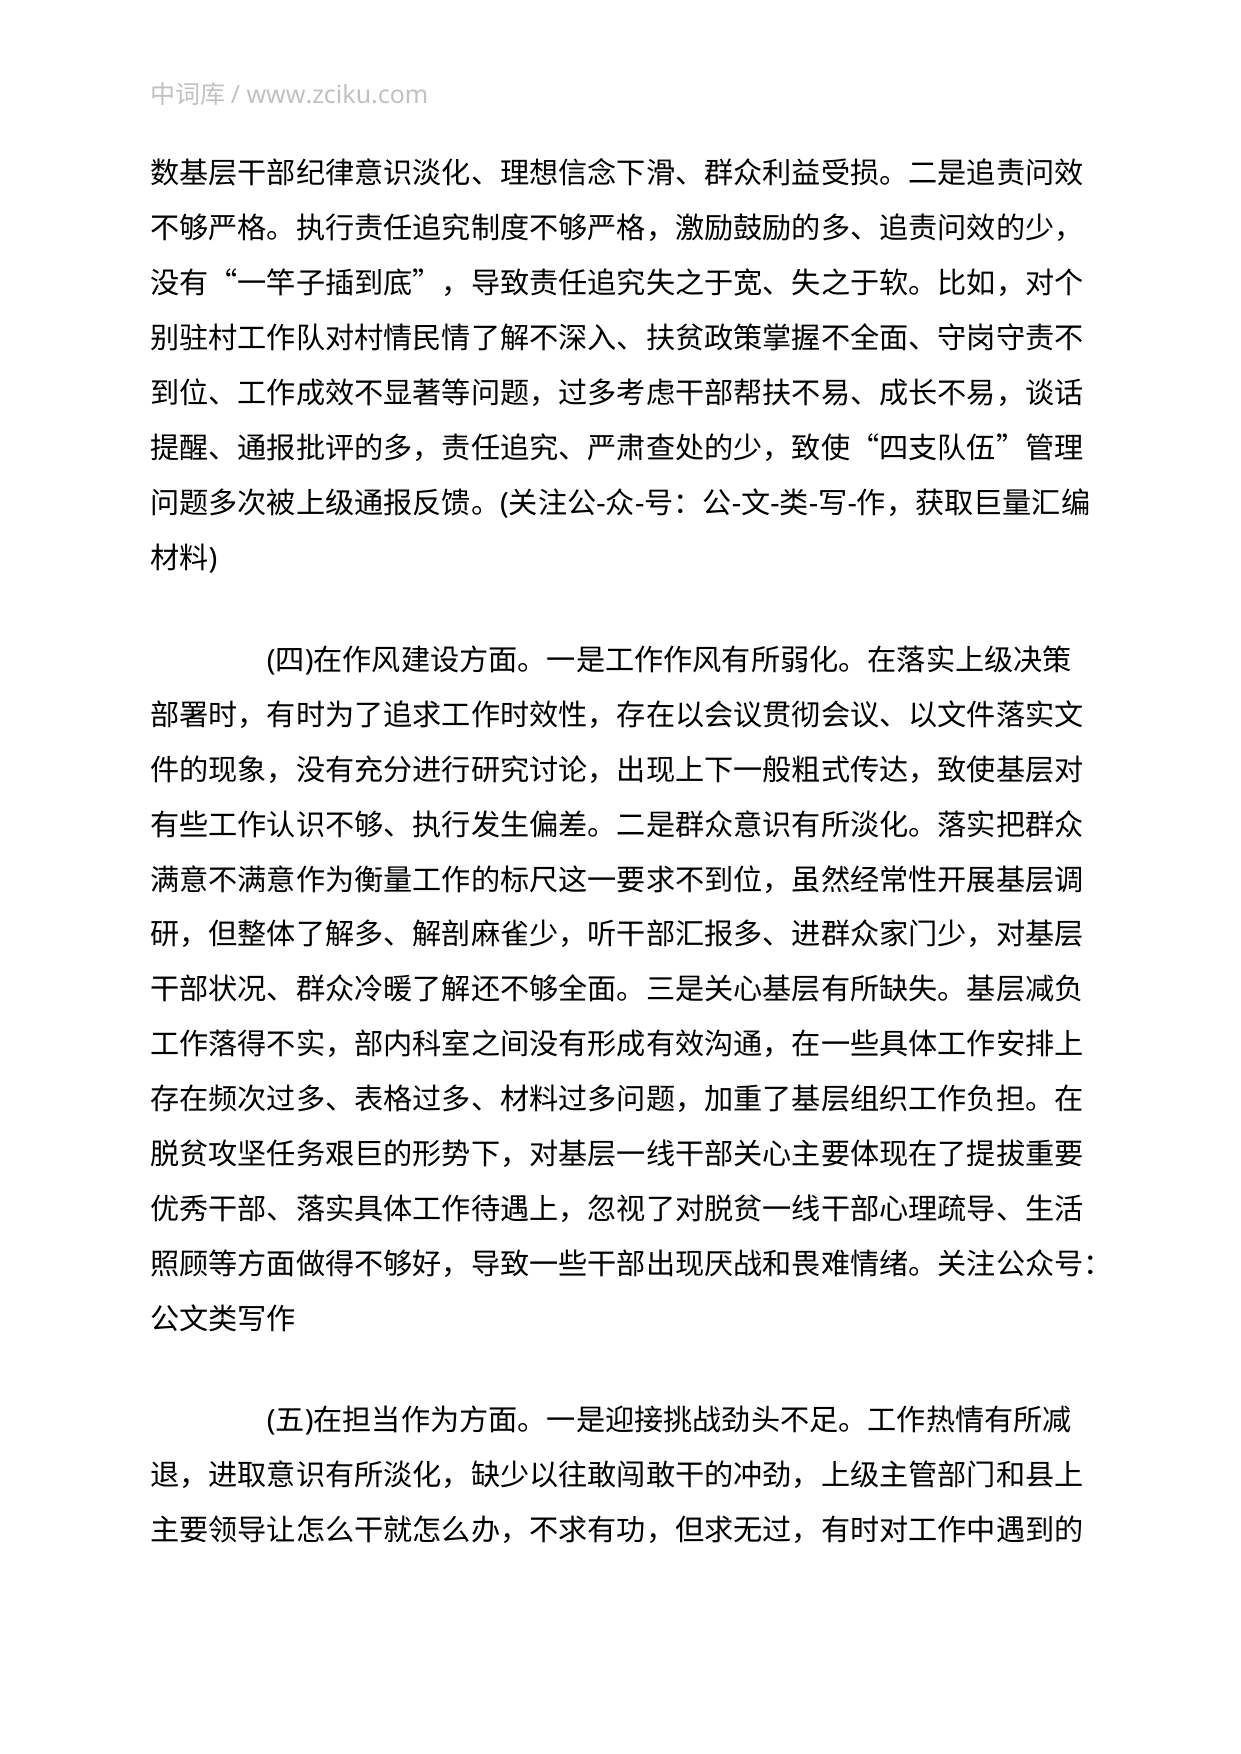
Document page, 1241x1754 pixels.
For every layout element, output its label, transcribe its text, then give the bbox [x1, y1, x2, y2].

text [150, 1397, 1090, 1549]
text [150, 150, 1090, 577]
text (四)在作风建设方面。一是工作作风有所弱化。在落实上级决策部署时，有时为了追求工作时效性，存在以会议贯彻会议、以文件落实文件的现象，没有充分进行研究讨论，出现上下一般粗式传达，致使基层对有些工作认识不够、执行发生偏差。二是群众意识有所淡化。落实把群众满意不满意作为衡量工作的标尺这一要求不到位，虽然经常性开展基层调研，但整体了解多、解剖麻雀少，听干部汇报多、进群众家门少，对基层干部状况、群众冷暖了解还不够全面。三是关心基层有所缺失。基层减负工作落得不实，部内科室之间没有形成有效沟通，在一些具体工作安排上存在频次过多、表格过多、材料过多问题，加重了基层组织工作负担。在脱贫攻坚任务艰巨的形势下，对基层一线干部关心主要体现在了提拔重要优秀干部、落实具体工作待遇上，忽视了对脱贫一线干部心理疏导、生活照顾等方面做得不够好，导致一些干部出现厌战和畏难情绪。关注公众号：公文类写作 [150, 636, 1090, 1337]
